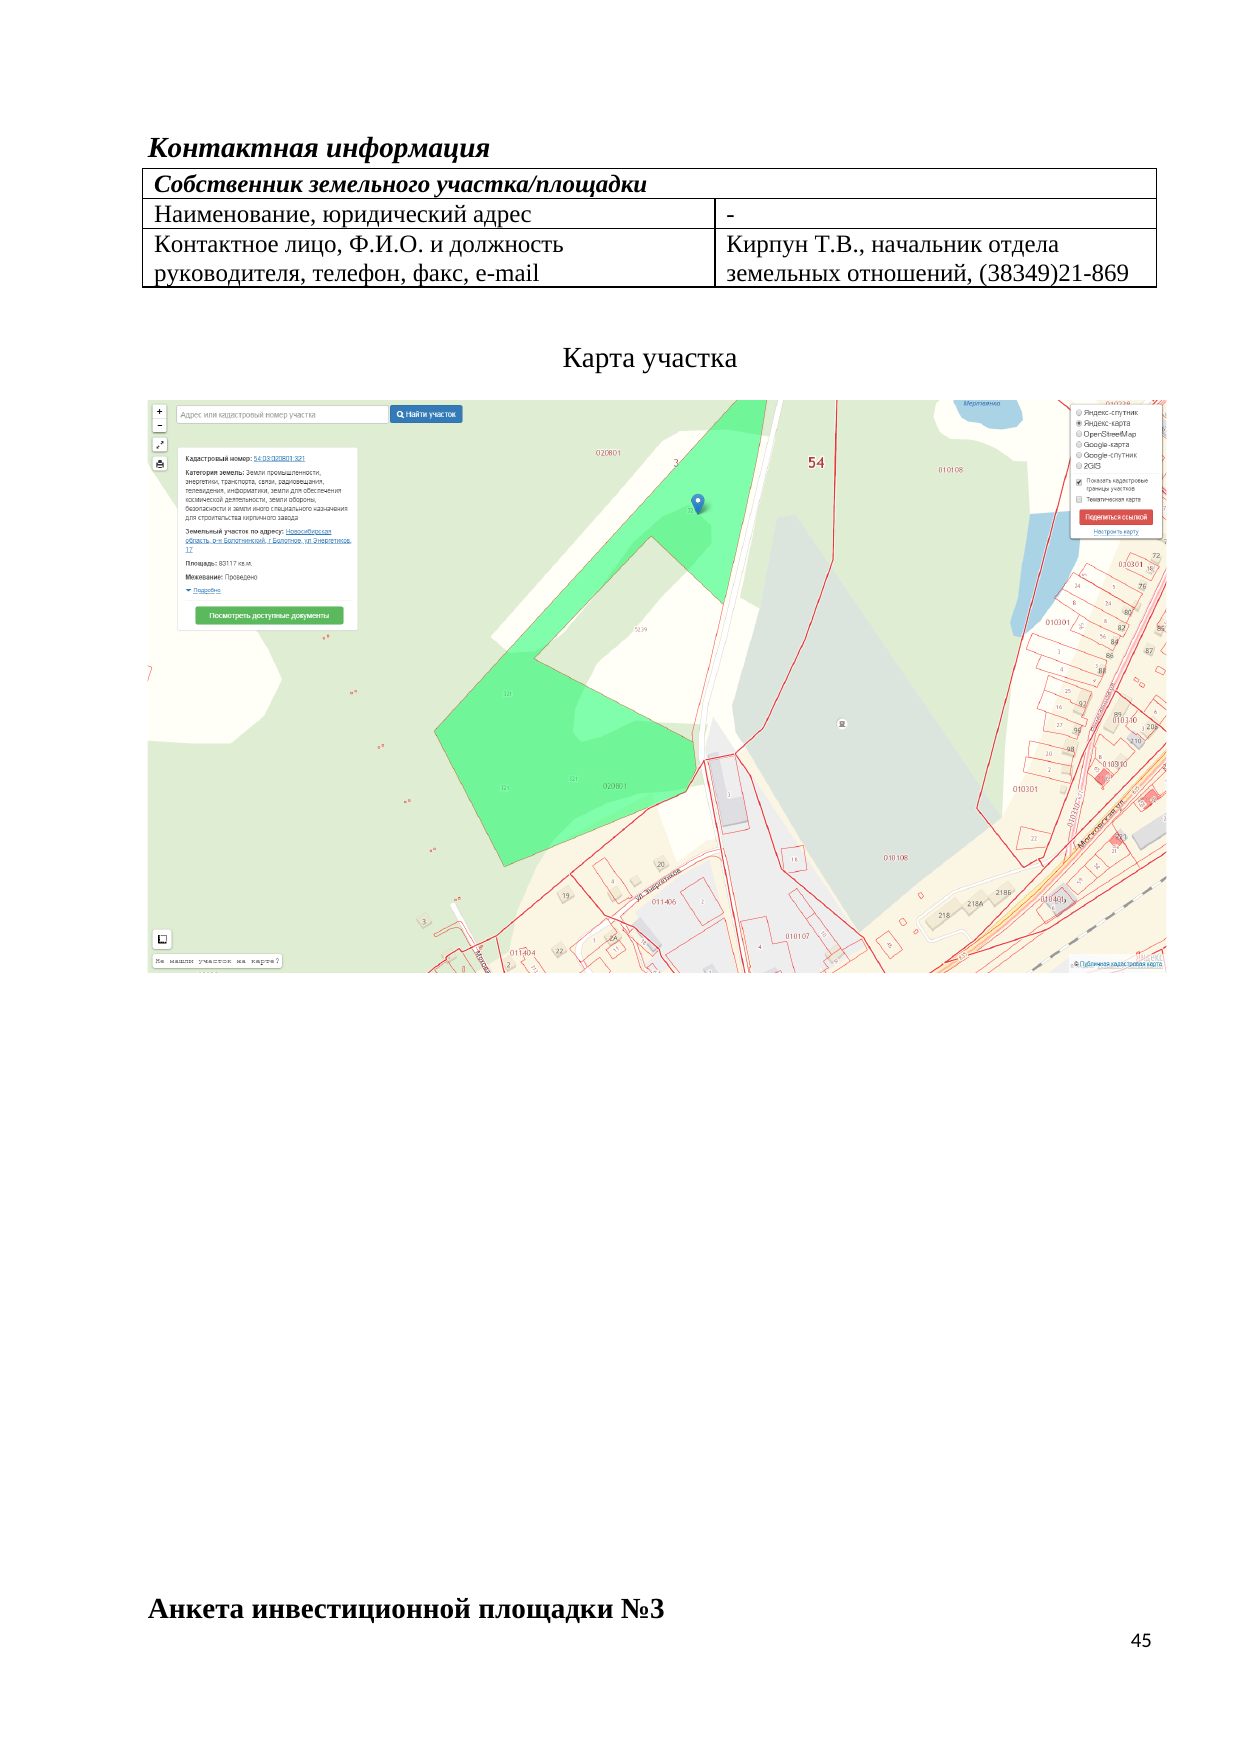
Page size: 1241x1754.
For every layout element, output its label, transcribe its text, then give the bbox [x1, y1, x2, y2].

text Карта участка [148, 341, 1152, 374]
subtitle Контактная информация [148, 130, 1152, 163]
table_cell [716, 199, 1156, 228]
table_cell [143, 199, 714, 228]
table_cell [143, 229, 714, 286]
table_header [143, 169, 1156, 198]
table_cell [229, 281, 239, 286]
picture [147, 400, 1167, 973]
text Анкета инвестиционной площадки №3 [148, 1592, 1152, 1625]
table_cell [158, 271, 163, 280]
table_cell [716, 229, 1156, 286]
